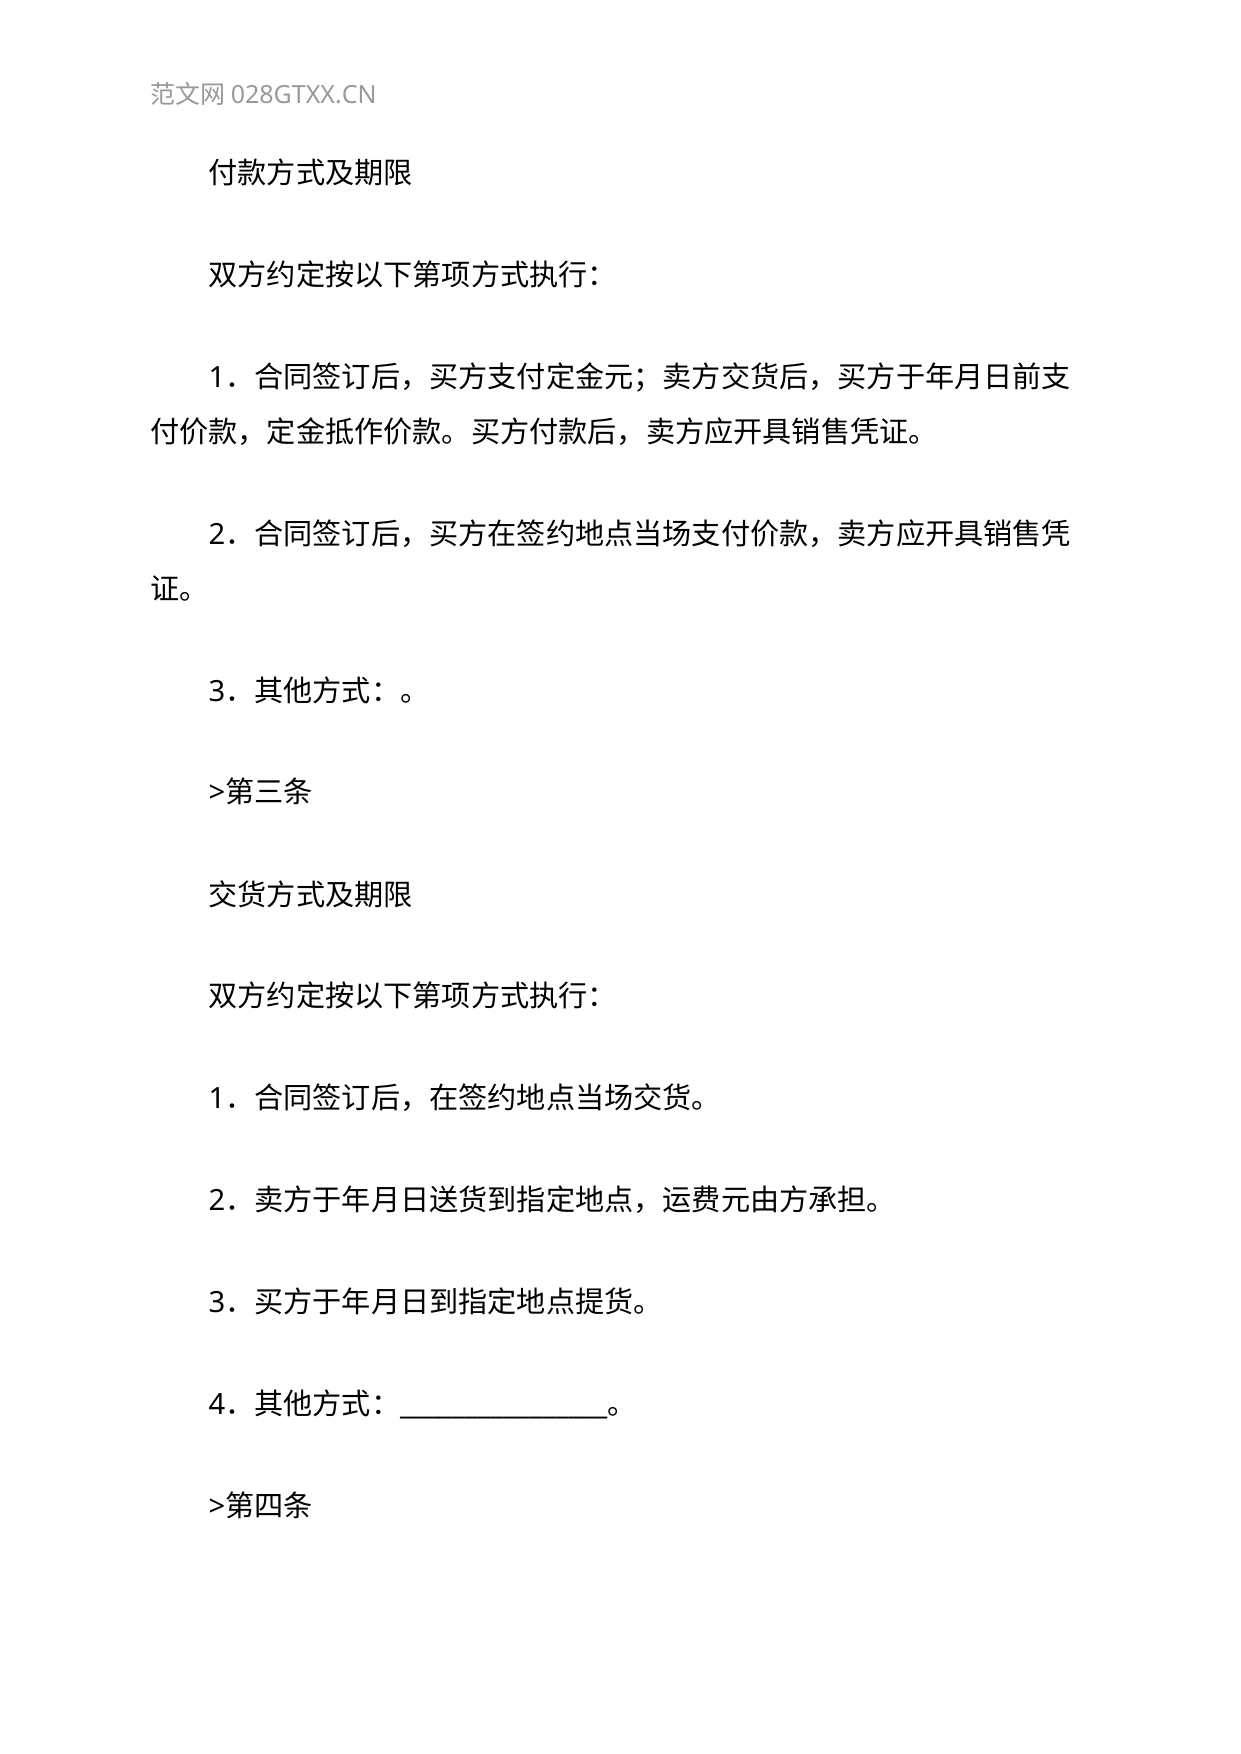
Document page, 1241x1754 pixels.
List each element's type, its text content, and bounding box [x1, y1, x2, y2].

text 1．合同签订后，买方支付定金元；卖方交货后，买方于年月日前支付价款，定金抵作价款。买方付款后，卖方应开具销售凭证。 [150, 353, 1090, 451]
text 1．合同签订后，在签约地点当场交货。 [150, 1074, 1090, 1117]
text 交货方式及期限 [150, 871, 1090, 913]
text 3．其他方式：。 [150, 667, 1090, 709]
text 双方约定按以下第项方式执行： [150, 973, 1090, 1015]
text 付款方式及期限 [150, 150, 1090, 192]
text >第三条 [150, 769, 1090, 811]
text 4．其他方式：________________。 [150, 1381, 1090, 1423]
text 3．买方于年月日到指定地点提货。 [150, 1278, 1090, 1321]
text 双方约定按以下第项方式执行： [150, 252, 1090, 294]
text >第四条 [150, 1482, 1090, 1525]
text 2．卖方于年月日送货到指定地点，运费元由方承担。 [150, 1177, 1090, 1219]
text 2．合同签订后，买方在签约地点当场支付价款，卖方应开具销售凭证。 [150, 510, 1090, 608]
